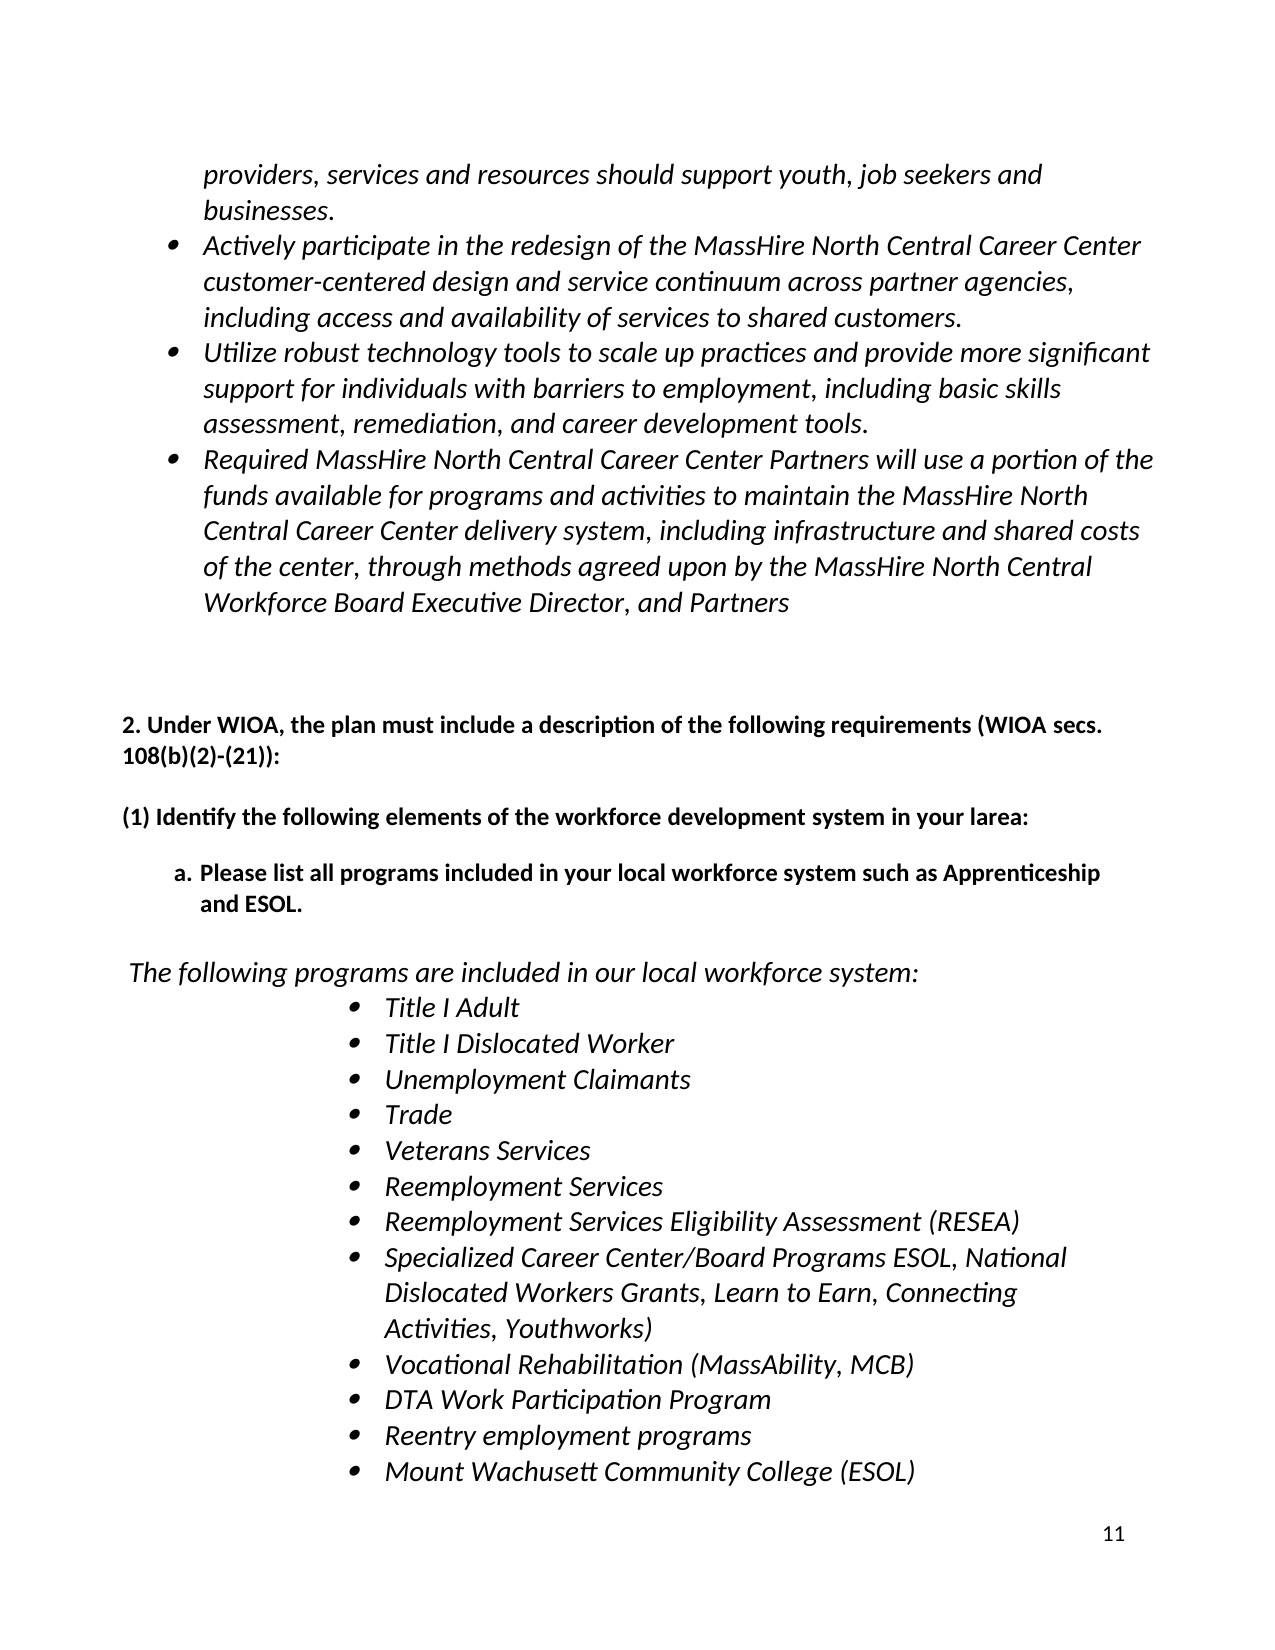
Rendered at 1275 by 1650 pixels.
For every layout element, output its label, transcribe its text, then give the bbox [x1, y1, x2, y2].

list Please list all programs included in your local workforce system such as Apprenticeship and ESOL. [173, 1016, 1111, 1077]
list Title I Adult [347, 1148, 1108, 1184]
text 2. Under WIOA, the plan must include a description of the following requirements (WIOA secs. 108(b)(2)-(21)): [122, 868, 1173, 929]
list Specialized Career Center/Board Programs ESOL, National Dislocated Workers Grants, Learn to Earn, Connecting Activities, Youthworks) [347, 1398, 1108, 1504]
text (1) Identify the following elements of the workforce development system in your larea: [122, 960, 1129, 990]
list Unemployment Claimants [347, 1219, 1108, 1255]
text The following programs are included in our local workforce system: [122, 1113, 1108, 1148]
list Utilize robust technology tools to scale up practices and provide more significant support for individuals with barriers to employment, including basic skills assessment, remediation, and career development tools. [166, 464, 1173, 571]
list Required MassHire North Central Career Center Partners will use a portion of the funds available for programs and activities to maintain the MassHire North Central Career Center delivery system, including infrastructure and shared costs of the center, through methods agreed upon by the MassHire North Central Workforce Board Executive Director, and Partners [166, 600, 1173, 778]
list Reemployment Services Eligibility Assessment (RESEA) [347, 1362, 1108, 1398]
list Veterans Services [347, 1291, 1108, 1326]
list Contribute to the defining process of what a “shared” customer’s path may be between Partners, to create a clear understanding of how a multitude of providers, services and resources should support youth, job seekers and businesses. [166, 156, 1173, 299]
list Reemployment Services [347, 1326, 1108, 1362]
list Title I Dislocated Worker [347, 1184, 1108, 1219]
list Actively participate in the redesign of the MassHire North Central Career Center customer-centered design and service continuum across partner agencies, including access and availability of services to shared customers. [166, 328, 1173, 435]
list Trade [347, 1255, 1108, 1291]
